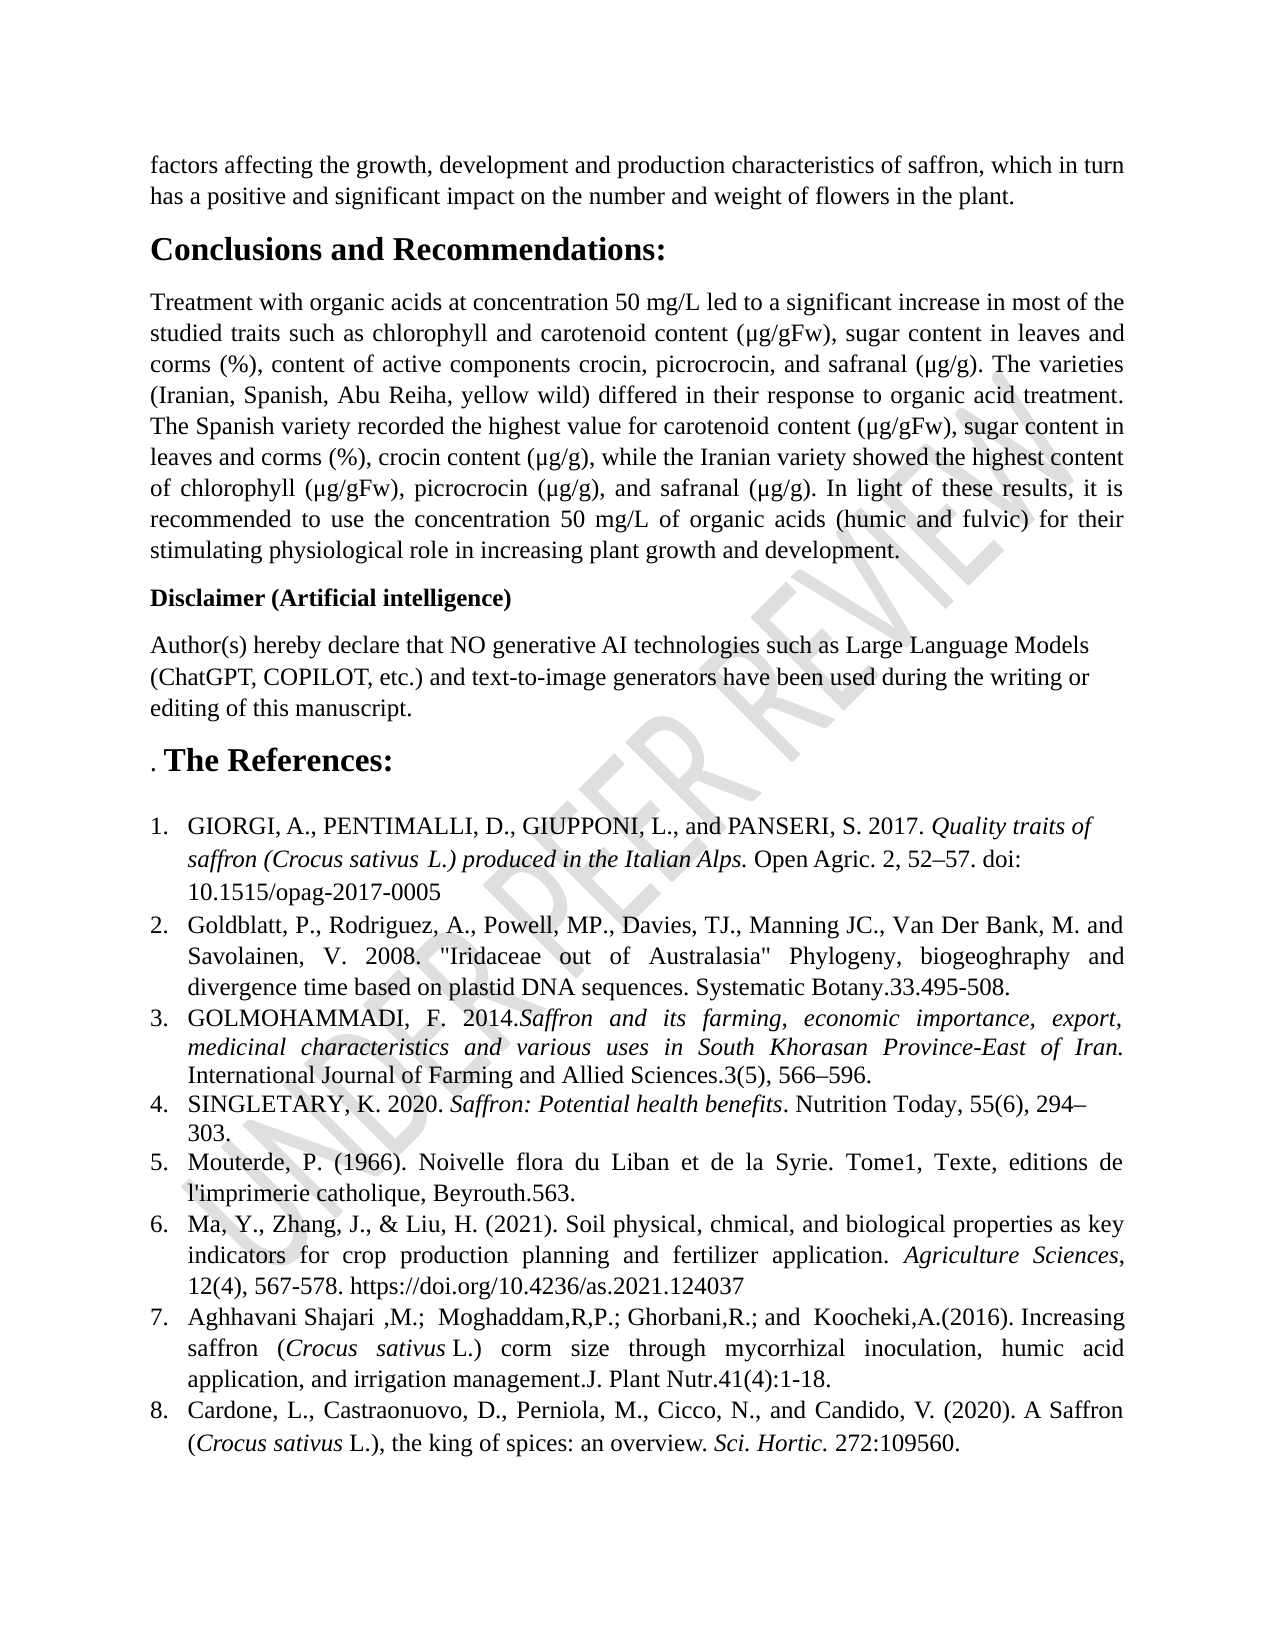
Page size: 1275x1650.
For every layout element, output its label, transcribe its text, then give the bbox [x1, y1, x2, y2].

list Goldblatt, P., Rodriguez, A., Powell, MP., Davies, TJ., Manning JC., Van Der Bank, M. and Savolainen, V. 2008. "Iridaceae out of Australasia" Phylogeny, biogeoghraphy and divergence time based on plastid DNA sequences. Systematic Botany.33.495-508. [150, 910, 1125, 1001]
text . The References: [150, 740, 1125, 779]
list Mouterde, P. (1966). Noivelle flora du Liban et de la Syrie. Tome1, Texte, editions de l'imprimerie catholique, Beyrouth.563. [150, 1147, 1125, 1207]
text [150, 150, 1125, 210]
list SINGLETARY, K. 2020. Saffron: Potential health benefits. Nutrition Today, 55(6), 294–303. [150, 1089, 1125, 1147]
list Ma, Y., Zhang, J., & Liu, H. (2021). Soil physical, chmical, and biological properties as key indicators for crop production planning and fertilizer application. Agriculture Sciences, 12(4), 567-578. https://doi.org/10.4236/as.2021.124037 [150, 1209, 1125, 1300]
list GIORGI, A., PENTIMALLI, D., GIUPPONI, L., and PANSERI, S. 2017. Quality traits of saffron (Crocus sativus L.) produced in the Italian Alps. Open Agric. 2, 52–57. doi: 10.1515/opag-2017-0005 [150, 811, 1125, 906]
text Author(s) hereby declare that NO generative AI technologies such as Large Language Models (ChatGPT, COPILOT, etc.) and text-to-image generators have been used during the writing or editing of this manuscript. [150, 631, 1125, 721]
text Treatment with organic acids at concentration 50 mg/L led to a significant increase in most of the studied traits such as chlorophyll and carotenoid content (μg/gFw), sugar content in leaves and corms (%), content of active components crocin, picrocrocin, and safranal (μg/g). The varieties (Iranian, Spanish, Abu Reiha, yellow wild) differed in their response to organic acid treatment. The Spanish variety recorded the highest value for carotenoid content (μg/gFw), sugar content in leaves and corms (%), crocin content (μg/g), while the Iranian variety showed the highest content of chlorophyll (μg/gFw), picrocrocin (μg/g), and safranal (μg/g). In light of these results, it is recommended to use the concentration 50 mg/L of organic acids (humic and fulvic) for their stimulating physiological role in increasing plant growth and development. [150, 287, 1125, 564]
text Disclaimer (Artificial intelligence) [150, 583, 1125, 612]
text Conclusions and Recommendations: [150, 229, 1125, 267]
list Aghhavani Shajari ,M.; Moghaddam,R,P.; Ghorbani,R.; and Koocheki,A.(2016). Increasing saffron (Crocus sativus L.) corm size through mycorrhizal inoculation, humic acid application, and irrigation management.J. Plant Nutr.41(4):1-18. [150, 1302, 1125, 1393]
list GOLMOHAMMADI, F. 2014.Saffron and its farming, economic importance, export, medicinal characteristics and various uses in South Khorasan Province-East of Iran. International Journal of Farming and Allied Sciences.3(5), 566–596. [150, 1003, 1125, 1089]
